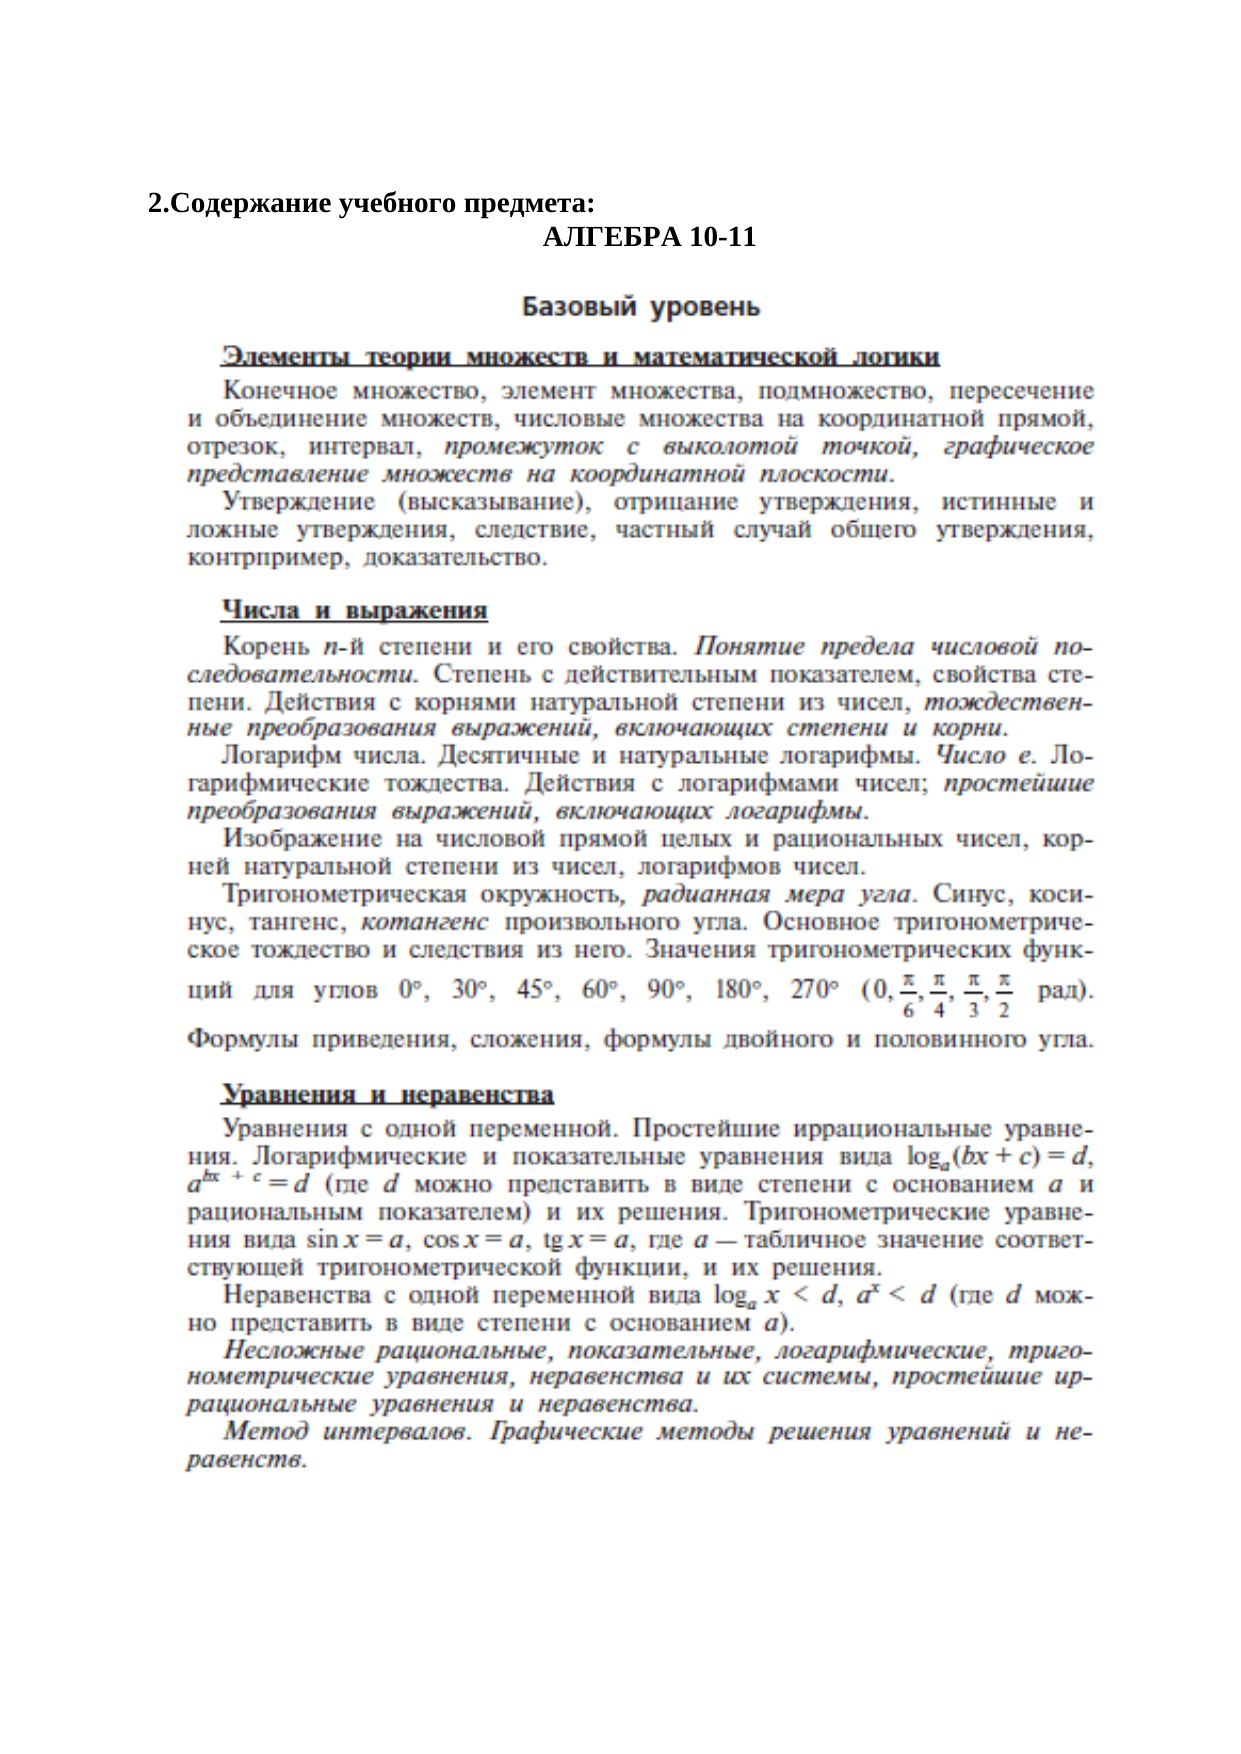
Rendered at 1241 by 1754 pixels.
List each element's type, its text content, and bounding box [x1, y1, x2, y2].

text АЛГЕБРА 10-11 [148, 219, 1152, 252]
picture [147, 280, 1145, 1482]
text 2.Содержание учебного предмета: [148, 185, 1152, 219]
